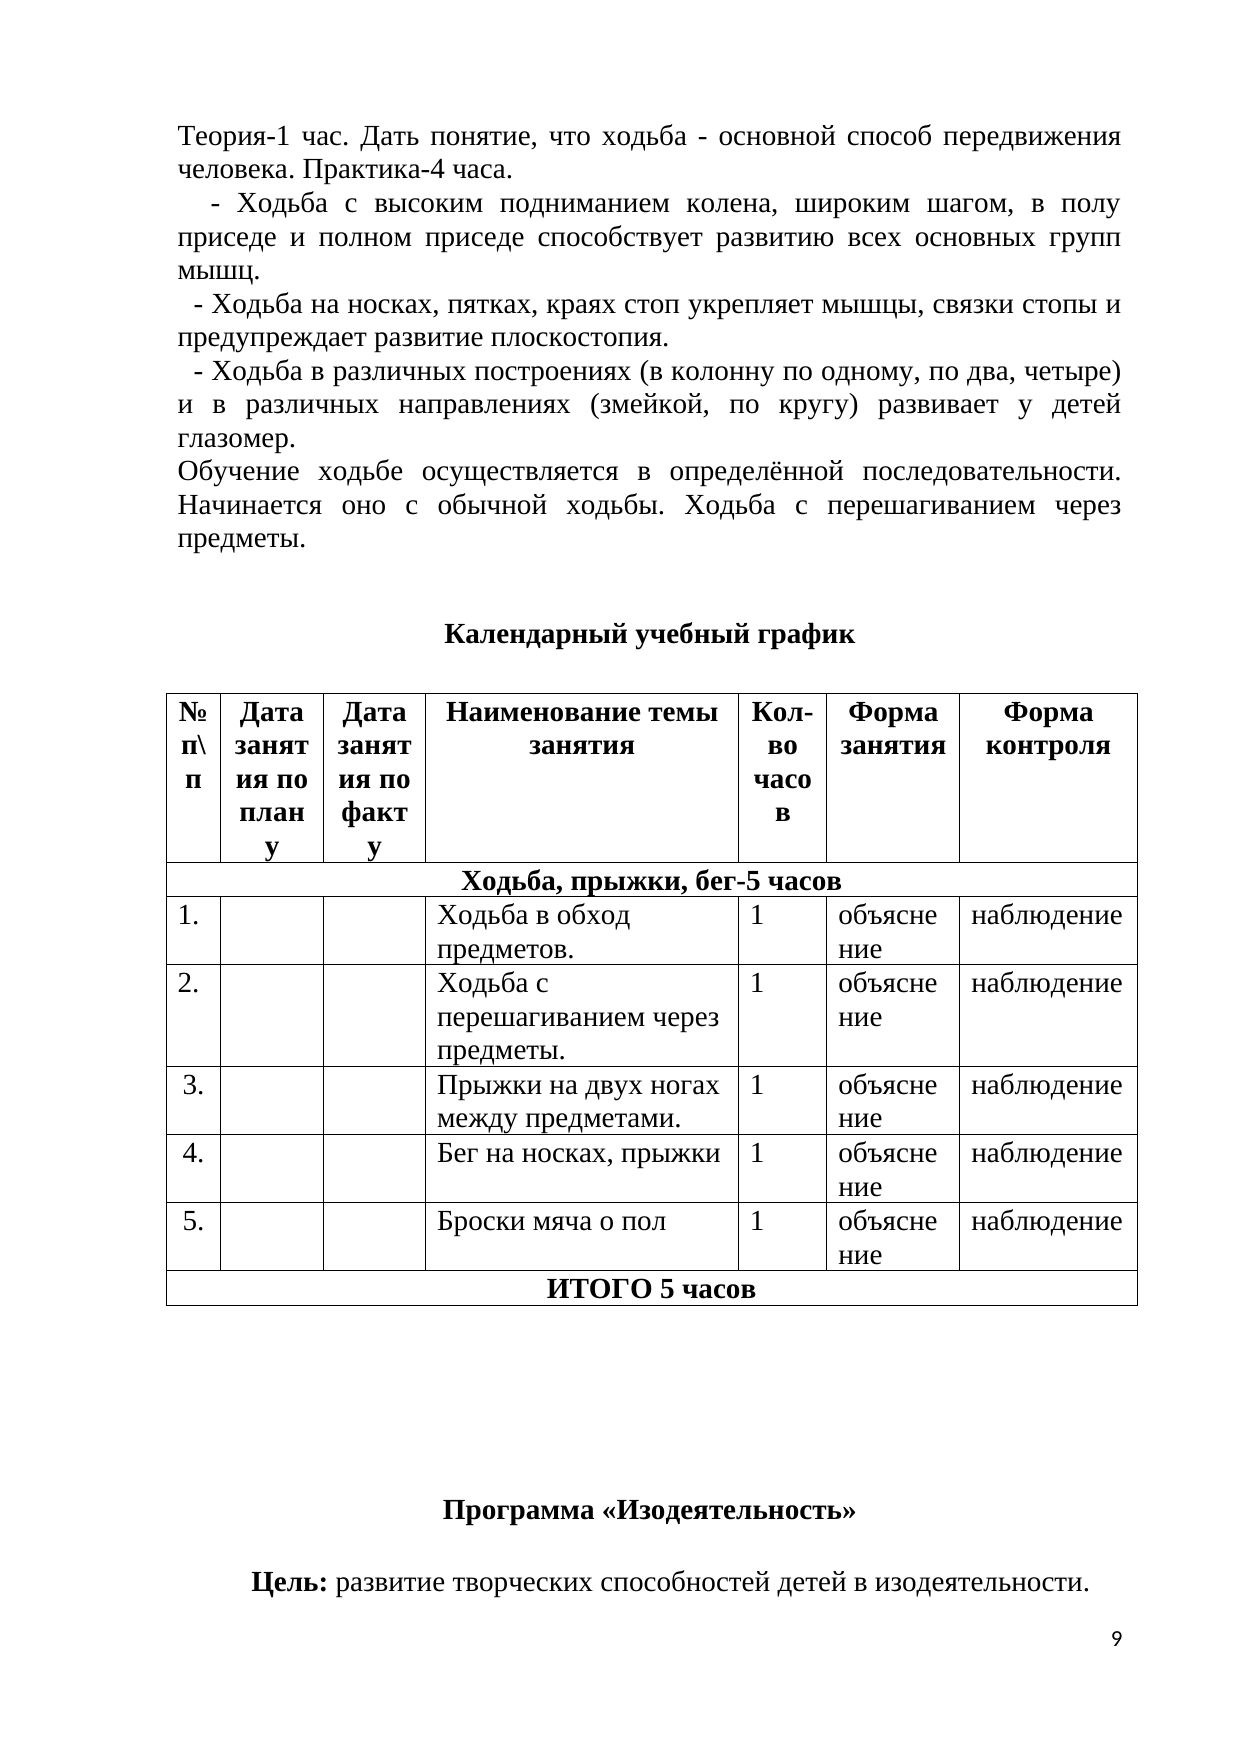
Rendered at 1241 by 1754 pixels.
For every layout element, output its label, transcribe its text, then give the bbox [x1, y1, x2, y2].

table_cell 1 [739, 897, 826, 964]
table_cell 1. [167, 897, 220, 964]
table_header Дата занятия по плану [221, 694, 323, 862]
list Программа «Изодеятельность» [177, 1492, 1122, 1526]
table_cell [221, 897, 323, 964]
table_cell наблюдение [960, 1203, 1137, 1270]
text - Ходьба с высоким подниманием колена, широким шагом, в полу приседе и полном приседе способствует развитию всех основных групп мышц. [177, 185, 1122, 286]
table_cell объяснение [827, 1135, 959, 1202]
table_cell ИТОГО 5 часов [167, 1271, 1137, 1305]
table_cell наблюдение [960, 1135, 1137, 1202]
table_cell объяснение [827, 1203, 959, 1270]
table_cell [221, 1067, 323, 1134]
table_cell 1 [739, 1067, 826, 1134]
table_cell [324, 1067, 425, 1134]
table_cell Прыжки на двух ногах между предметами. [426, 1067, 738, 1134]
table_cell наблюдение [960, 897, 1137, 964]
text Обучение ходьбе осуществляется в определённой последовательности. Начинается оно с обычной ходьбы. Ходьба с перешагиванием через предметы. [177, 453, 1122, 554]
table_header Форма занятия [827, 694, 959, 862]
list Календарный учебный график [177, 616, 1122, 649]
table_header Форма контроля [960, 694, 1137, 862]
table_header № п\п [167, 694, 220, 862]
table_cell Ходьба с перешагиванием через предметы. [426, 965, 738, 1066]
table_cell наблюдение [960, 1067, 1137, 1134]
text - Ходьба на носках, пятках, краях стоп укрепляет мышцы, связки стопы и предупреждает развитие плоскостопия. [177, 286, 1122, 353]
table_cell 1 [739, 1135, 826, 1202]
table_cell наблюдение [960, 965, 1137, 1066]
table_cell [324, 1135, 425, 1202]
table_cell Ходьба в обход предметов. [426, 897, 738, 964]
table_cell 1 [739, 965, 826, 1066]
table_header Наименование темы занятия [426, 694, 738, 862]
table_cell объяснение [827, 965, 959, 1066]
table_cell 1 [739, 1203, 826, 1270]
table_cell [324, 897, 425, 964]
table_cell 3. [167, 1067, 220, 1134]
table_cell [324, 965, 425, 1066]
table_header Дата занятия по факту [324, 694, 425, 862]
table_cell объяснение [827, 897, 959, 964]
table_cell Броски мяча о пол [426, 1203, 738, 1270]
text Теория-1 час. Дать понятие, что ходьба - основной способ передвижения человека. Практика-4 часа. [177, 118, 1122, 185]
table_cell [221, 1135, 323, 1202]
table_cell [324, 1203, 425, 1270]
table_cell [221, 1203, 323, 1270]
table_cell 5. [167, 1203, 220, 1270]
table_cell Бег на носках, прыжки [426, 1135, 738, 1202]
table_cell объяснение [827, 1067, 959, 1134]
table_cell Ходьба, прыжки, бег-5 часов [167, 863, 1137, 896]
table_cell [221, 965, 323, 1066]
text Цель: развитие творческих способностей детей в изодеятельности. [177, 1564, 1122, 1598]
table_cell 4. [167, 1135, 220, 1202]
table_header Кол-во часов [739, 694, 826, 862]
table_cell 2. [167, 965, 220, 1066]
text - Ходьба в различных построениях (в колонну по одному, по два, четыре) и в различных направлениях (змейкой, по кругу) развивает у детей глазомер. [177, 353, 1122, 453]
